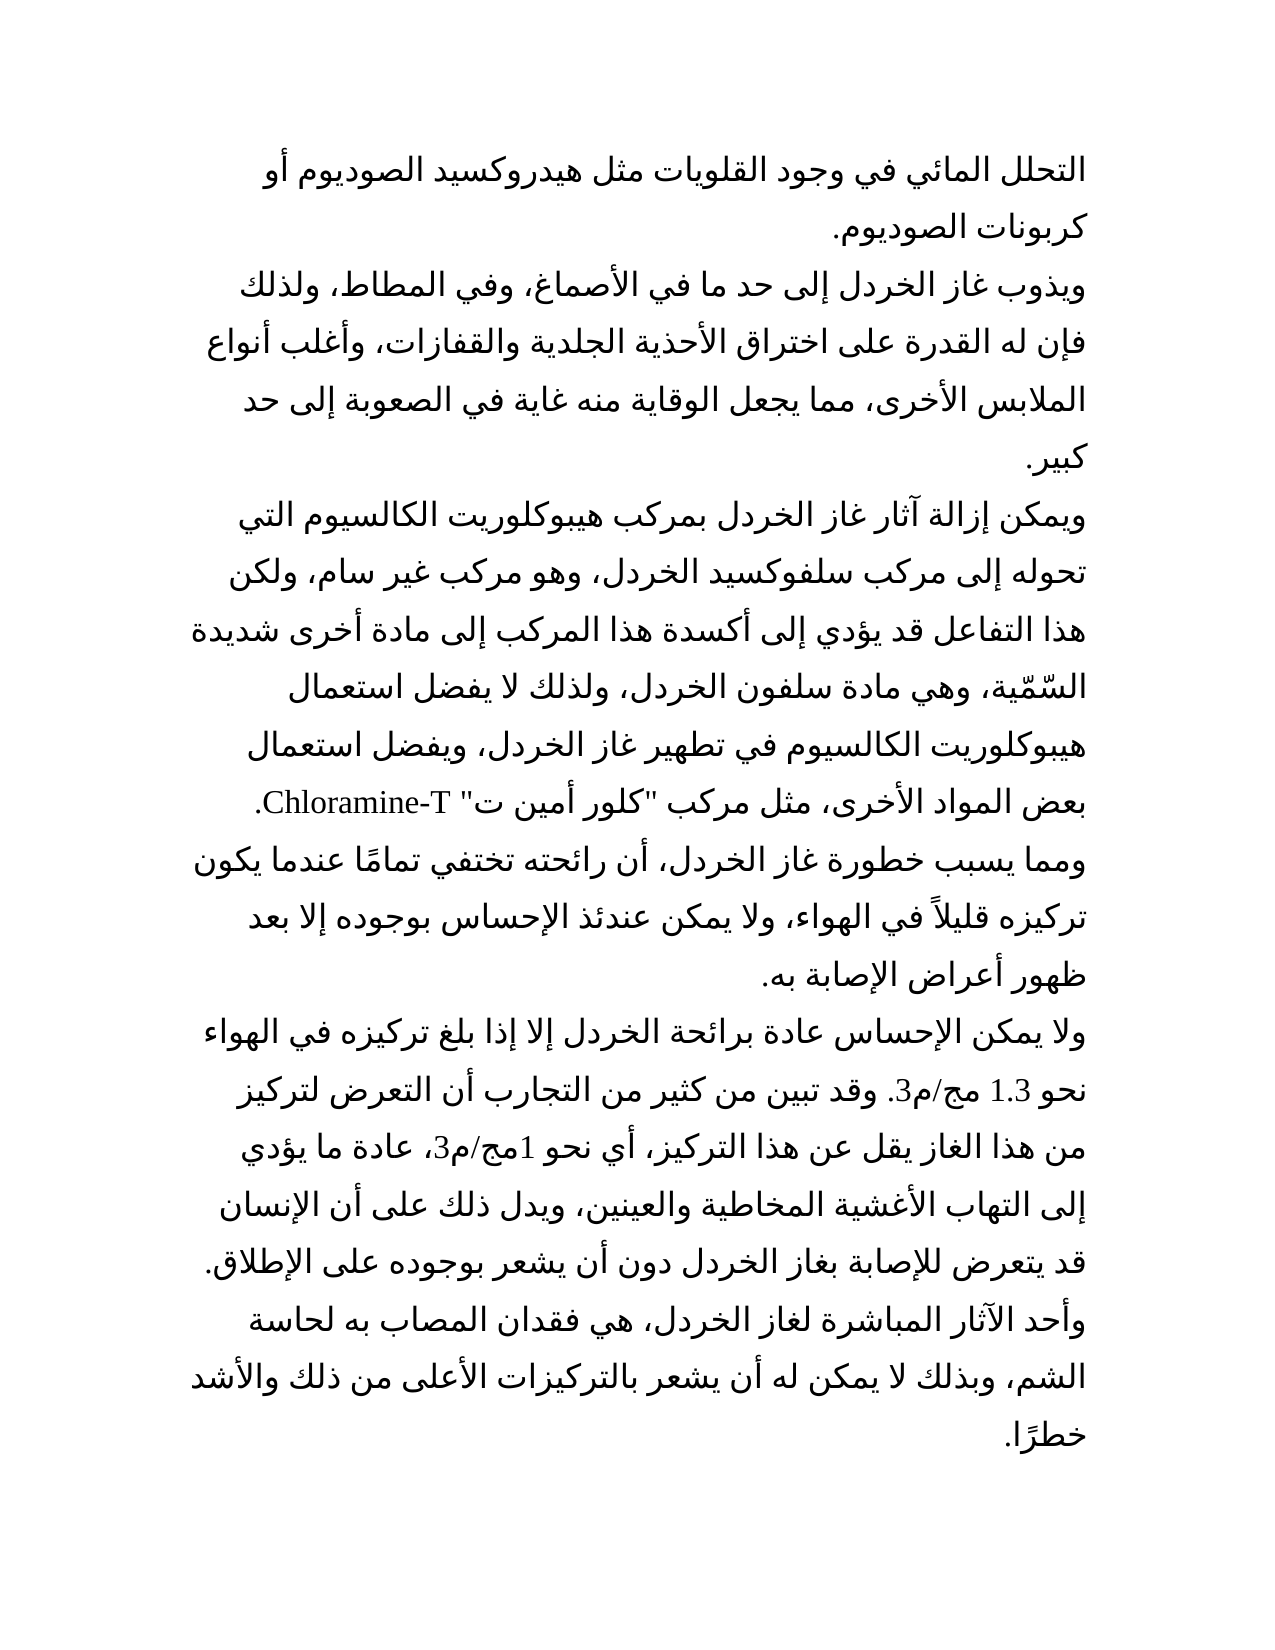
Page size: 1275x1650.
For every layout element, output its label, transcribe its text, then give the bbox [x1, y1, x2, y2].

text ومما يسبب خطورة غاز الخردل، أن رائحته تختفي تمامًا عندما يكون تركيزه قليلاً في الهواء، ولا يمكن عندئذ الإحساس بوجوده إلا بعد ظهور أعراض الإصابة به. [187, 840, 1087, 993]
text ويذوب غاز الخردل إلى حد ما في الأصماغ، وفي المطاط، ولذلك فإن له القدرة على اختراق الأحذية الجلدية والقفازات، وأغلب أنواع الملابس الأخرى، مما يجعل الوقاية منه غاية في الصعوبة إلى حد كبير. [187, 265, 1087, 476]
text ولا يمكن الإحساس عادة برائحة الخردل إلا إذا بلغ تركيزه في الهواء نحو 1.3 مج/م3. وقد تبين من كثير من التجارب أن التعرض لتركيز من هذا الغاز يقل عن هذا التركيز، أي نحو 1مج/م3، عادة ما يؤدي إلى التهاب الأغشية المخاطية والعينين، ويدل ذلك على أن الإنسان قد يتعرض للإصابة بغاز الخردل دون أن يشعر بوجوده على الإطلاق. [187, 1012, 1087, 1281]
text ويمكن إزالة آثار غاز الخردل بمركب هيبوكلوريت الكالسيوم التي تحوله إلى مركب سلفوكسيد الخردل، وهو مركب غير سام، ولكن هذا التفاعل قد يؤدي إلى أكسدة هذا المركب إلى مادة أخرى شديدة السّمّية، وهي مادة سلفون الخردل، ولذلك لا يفضل استعمال هيبوكلوريت الكالسيوم في تطهير غاز الخردل، ويفضل استعمال بعض المواد الأخرى، مثل مركب "كلور أمين ت" Chloramine-T. [187, 495, 1087, 821]
text وأحد الآثار المباشرة لغاز الخردل، هي فقدان المصاب به لحاسة الشم، وبذلك لا يمكن له أن يشعر بالتركيزات الأعلى من ذلك والأشد خطرًا. [187, 1300, 1087, 1453]
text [187, 150, 1087, 246]
